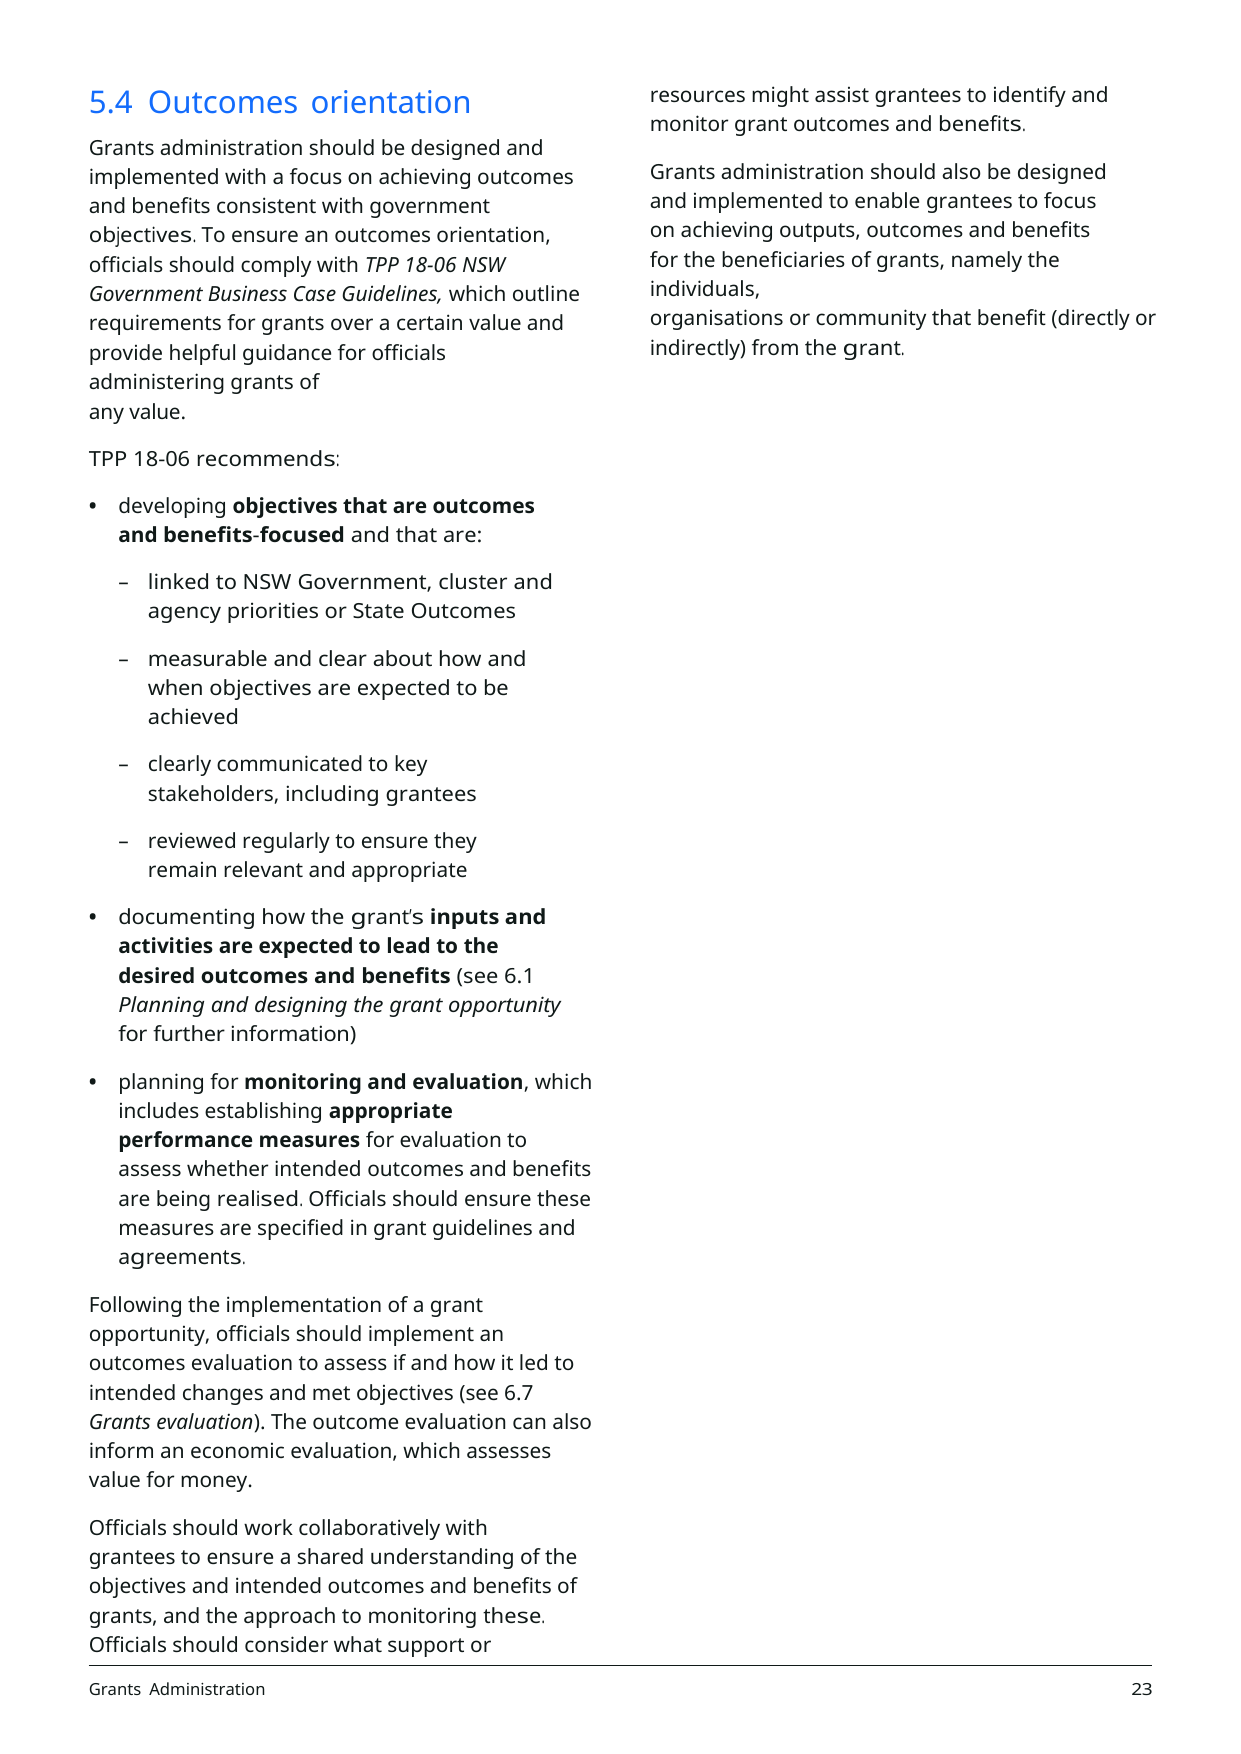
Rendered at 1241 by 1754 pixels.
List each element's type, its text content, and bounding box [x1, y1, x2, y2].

text TPP 18-06 recommends: [88, 444, 601, 472]
text organisations or community that benefit (directly or indirectly) from the grant. [649, 303, 1165, 361]
list linked to NSW Government, cluster and agency priorities or State Outcomes [118, 567, 601, 625]
text Following the implementation of a grant opportunity, officials should implement an outcomes evaluation to assess if and how it led to intended changes and met objectives (see 6.7 Grants evaluation). The outcome evaluation can also inform an economic evaluation, which assesses value for money. [88, 1290, 601, 1494]
text Officials should work collaboratively with grantees to ensure a shared understanding of the objectives and intended outcomes and benefits of grants, and the approach to monitoring these. Officials should consider what support or resources might assist grantees to identify and monitor grant outcomes and benefits. [88, 1513, 578, 1658]
list measurable and clear about how and when objectives are expected to be achieved [118, 644, 559, 731]
text Officials should work collaboratively with grantees to ensure a shared understanding of the objectives and intended outcomes and benefits of grants, and the approach to monitoring these. Officials should consider what support or resources might assist grantees to identify and monitor grant outcomes and benefits. [649, 80, 1143, 138]
text Grants administration should also be designed and implemented to enable grantees to focus on achieving outputs, outcomes and benefits for the beneficiaries of grants, namely the individuals, [649, 157, 1118, 302]
list developing objectives that are outcomes and benefits-focused and that are: [88, 491, 561, 549]
text Grants administration should be designed and implemented with a focus on achieving outcomes and benefits consistent with government objectives. To ensure an outcomes orientation, officials should comply with TPP 18-06 NSW Government Business Case Guidelines, which outline requirements for grants over a certain value and provide helpful guidance for officials administering grants of [88, 133, 585, 395]
subtitle Outcomes orientation [88, 80, 601, 123]
list documenting how the grant’s inputs and activities are expected to lead to the desired outcomes and benefits (see 6.1 Planning and designing the grant opportunity for further information) [88, 902, 562, 1048]
list planning for monitoring and evaluation, which includes establishing appropriate performance measures for evaluation to assess whether intended outcomes and benefits are being realised. Officials should ensure these measures are specified in grant guidelines and agreements. [88, 1067, 593, 1271]
text any value. [88, 397, 601, 425]
list clearly communicated to key stakeholders, including grantees [118, 749, 559, 807]
list reviewed regularly to ensure they remain relevant and appropriate [118, 826, 540, 883]
